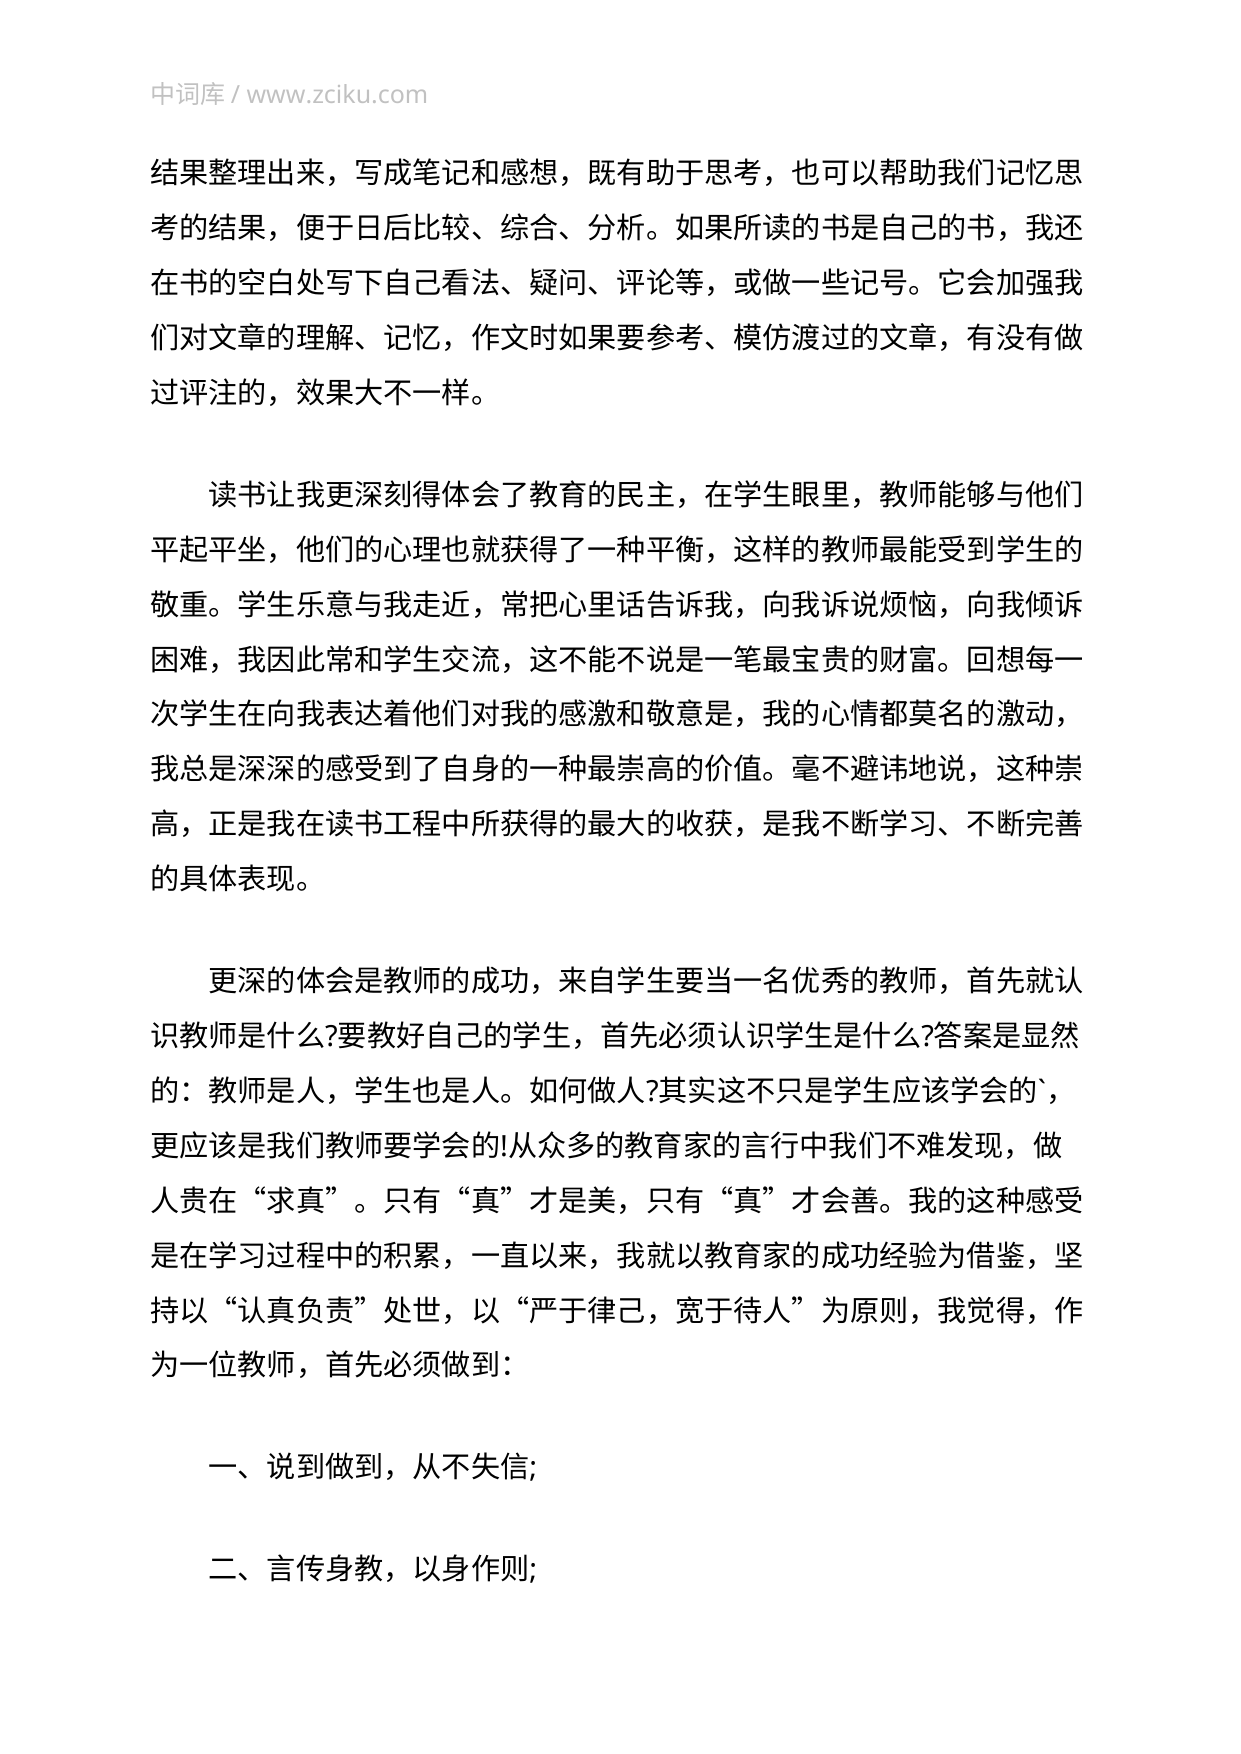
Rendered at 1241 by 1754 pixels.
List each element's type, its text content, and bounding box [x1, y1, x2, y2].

text 一、说到做到，从不失信; [150, 1444, 1090, 1486]
text 读书让我更深刻得体会了教育的民主，在学生眼里，教师能够与他们平起平坐，他们的心理也就获得了一种平衡，这样的教师最能受到学生的敬重。学生乐意与我走近，常把心里话告诉我，向我诉说烦恼，向我倾诉困难，我因此常和学生交流，这不能不说是一笔最宝贵的财富。回想每一次学生在向我表达着他们对我的感激和敬意是，我的心情都莫名的激动，我总是深深的感受到了自身的一种最崇高的价值。毫不避讳地说，这种崇高，正是我在读书工程中所获得的最大的收获，是我不断学习、不断完善的具体表现。 [150, 471, 1090, 898]
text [150, 150, 1090, 412]
text 更深的体会是教师的成功，来自学生要当一名优秀的教师，首先就认识教师是什么?要教好自己的学生，首先必须认识学生是什么?答案是显然的：教师是人，学生也是人。如何做人?其实这不只是学生应该学会的`，更应该是我们教师要学会的!从众多的教育家的言行中我们不难发现，做人贵在“求真”。只有“真”才是美，只有“真”才会善。我的这种感受是在学习过程中的积累，一直以来，我就以教育家的成功经验为借鉴，坚持以“认真负责”处世，以“严于律己，宽于待人”为原则，我觉得，作为一位教师，首先必须做到： [150, 957, 1090, 1384]
text 二、言传身教，以身作则; [150, 1546, 1090, 1588]
